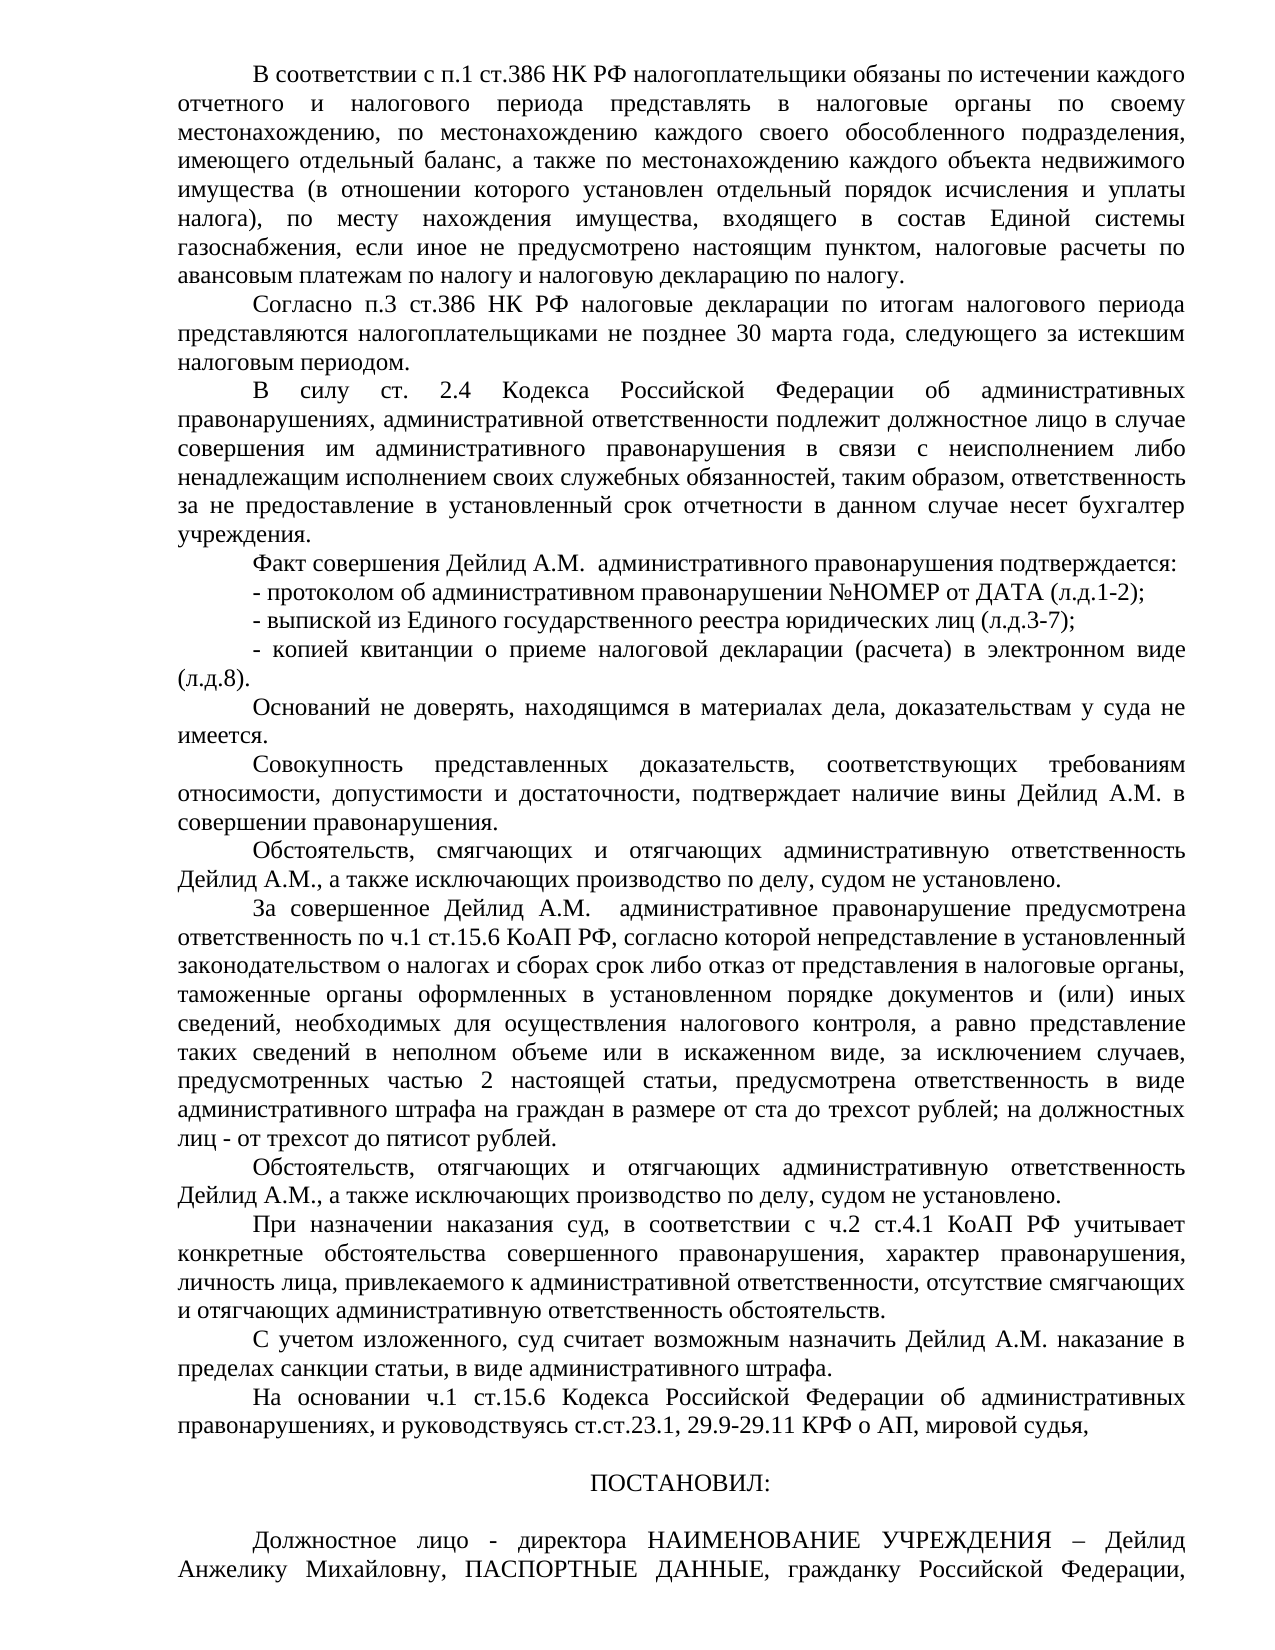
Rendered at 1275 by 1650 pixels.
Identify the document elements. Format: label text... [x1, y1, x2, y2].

text В силу ст. 2.4 Кодекса Российской Федерации об административных правонарушениях, административной ответственности подлежит должностное лицо в случае совершения им административного правонарушения в связи с неисполнением либо ненадлежащим исполнением своих служебных обязанностей, таким образом, ответственность за не предоставление в установленный срок отчетности в данном случае несет бухгалтер учреждения. [177, 375, 1186, 548]
text Обстоятельств, отягчающих и отягчающих административную ответственность Дейлид А.М., а также исключающих производство по делу, судом не установлено. [177, 1152, 1186, 1209]
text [177, 1525, 1186, 1583]
text При назначении наказания суд, в соответствии с ч.2 ст.4.1 КоАП РФ учитывает конкретные обстоятельства совершенного правонарушения, характер правонарушения, личность лица, привлекаемого к административной ответственности, отсутствие смягчающих и отягчающих административную ответственность обстоятельств. [177, 1209, 1186, 1324]
text - протоколом об административном правонарушении №НОМЕР от ДАТА (л.д.1-2); [177, 577, 1186, 605]
text С учетом изложенного, суд считает возможным назначить Дейлид А.М. наказание в пределах санкции статьи, в виде административного штрафа. [177, 1324, 1186, 1382]
text Обстоятельств, смягчающих и отягчающих административную ответственность Дейлид А.М., а также исключающих производство по делу, судом не установлено. [177, 835, 1186, 893]
text Факт совершения Дейлид А.М. административного правонарушения подтверждается: [177, 548, 1186, 577]
text Оснований не доверять, находящимся в материалах дела, доказательствам у суда не имеется. [177, 692, 1186, 749]
text За совершенное Дейлид А.М. административное правонарушение предусмотрена ответственность по ч.1 ст.15.6 КоАП РФ, согласно которой непредставление в установленный законодательством о налогах и сборах срок либо отказ от представления в налоговые органы, таможенные органы оформленных в установленном порядке документов и (или) иных сведений, необходимых для осуществления налогового контроля, а равно представление таких сведений в неполном объеме или в искаженном виде, за исключением случаев, предусмотренных частью 2 настоящей статьи, предусмотрена ответственность в виде административного штрафа на граждан в размере от ста до трехсот рублей; на должностных лиц - от трехсот до пятисот рублей. [177, 893, 1186, 1152]
text Совокупность представленных доказательств, соответствующих требованиям относимости, допустимости и достаточности, подтверждает наличие вины Дейлид А.М. в совершении правонарушения. [177, 749, 1186, 835]
text Согласно п.3 ст.386 НК РФ налоговые декларации по итогам налогового периода представляются налогоплательщиками не позднее 30 марта года, следующего за истекшим налоговым периодом. [177, 289, 1186, 375]
text - выпиской из Единого государственного реестра юридических лиц (л.д.3-7); [177, 605, 1186, 634]
text ПОСТАНОВИЛ: [177, 1468, 1186, 1497]
text В соответствии с п.1 ст.386 НК РФ налогоплательщики обязаны по истечении каждого отчетного и налогового периода представлять в налоговые органы по своему местонахождению, по местонахождению каждого своего обособленного подразделения, имеющего отдельный баланс, а также по местонахождению каждого объекта недвижимого имущества (в отношении которого установлен отдельный порядок исчисления и уплаты налога), по месту нахождения имущества, входящего в состав Единой системы газоснабжения, если иное не предусмотрено настоящим пунктом, налоговые расчеты по авансовым платежам по налогу и налоговую декларацию по налогу. [177, 59, 1186, 289]
text - копией квитанции о приеме налоговой декларации (расчета) в электронном виде (л.д.8). [177, 634, 1186, 692]
text На основании ч.1 ст.15.6 Кодекса Российской Федерации об административных правонарушениях, и руководствуясь ст.ст.23.1, 29.9-29.11 КРФ о АП, мировой судья, [177, 1382, 1186, 1439]
